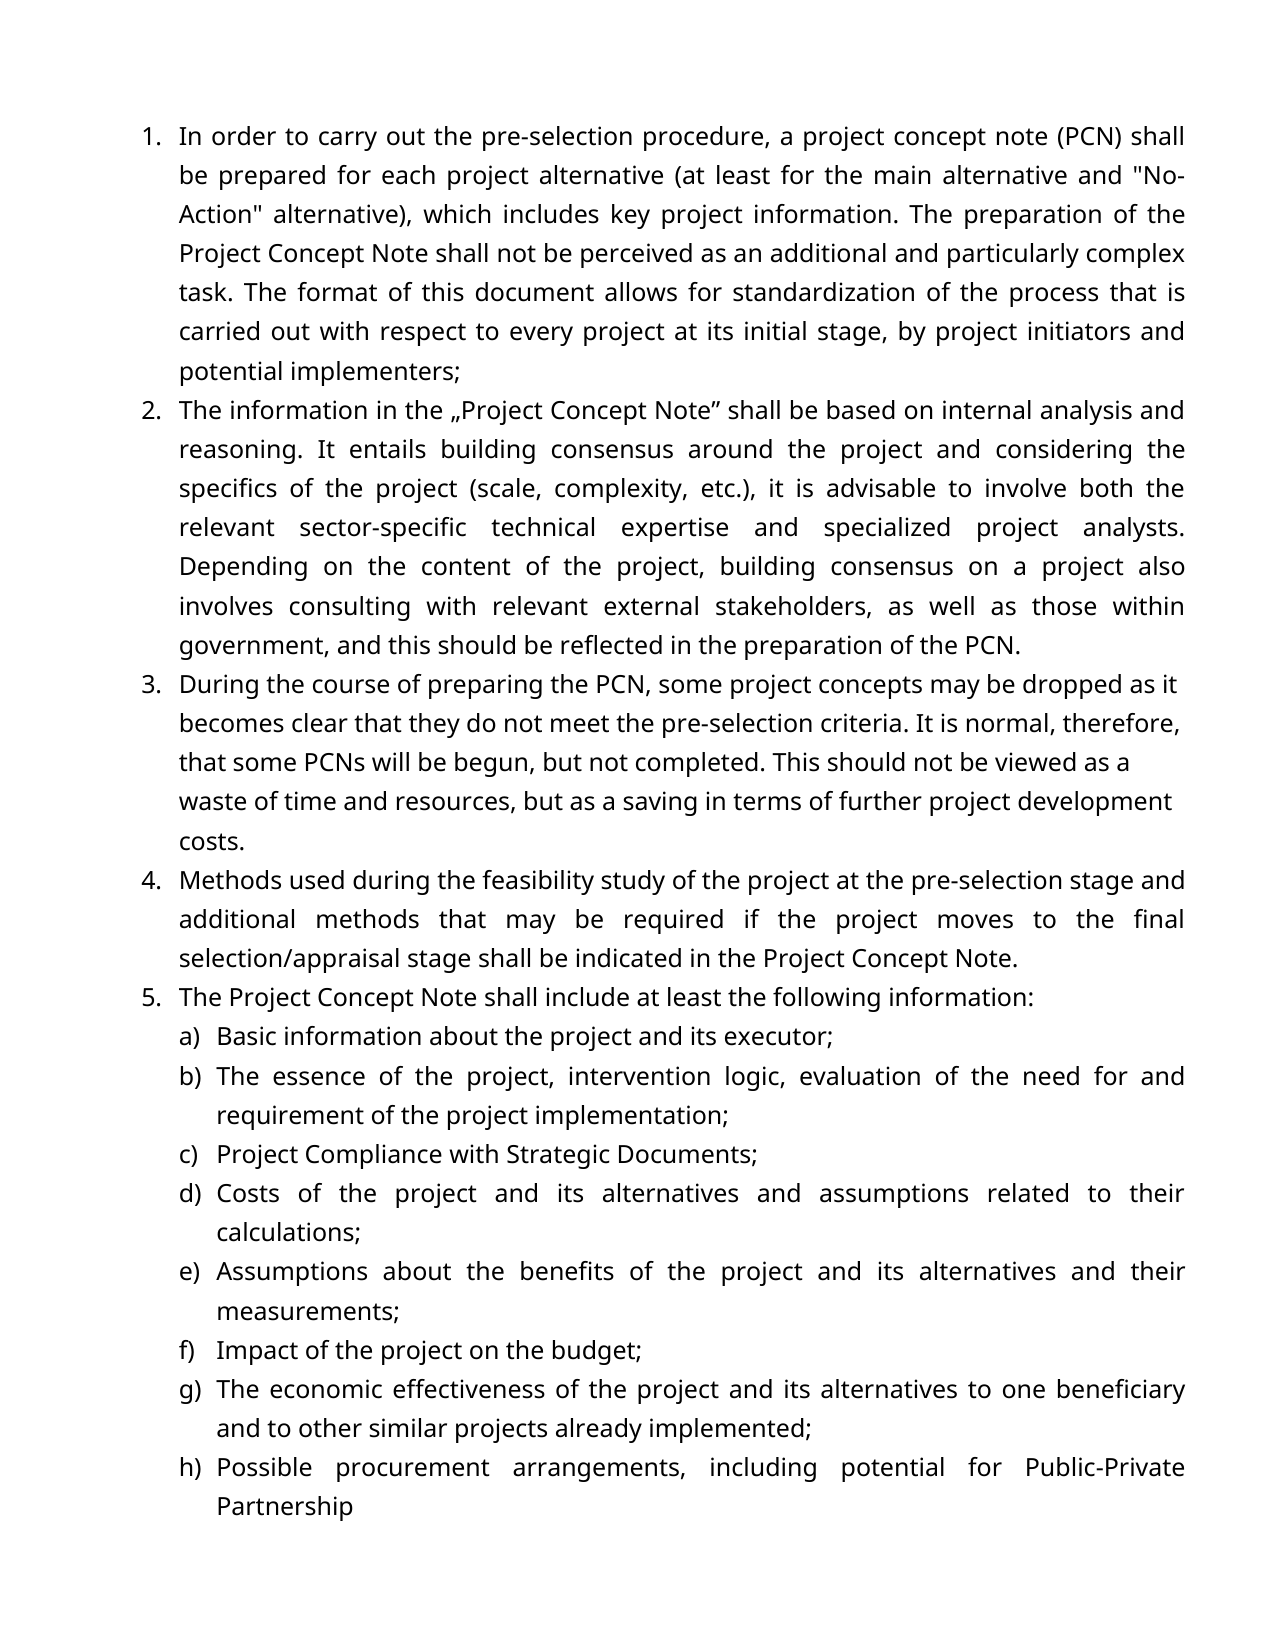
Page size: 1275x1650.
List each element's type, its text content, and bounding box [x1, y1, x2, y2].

list During the course of preparing the PCN, some project concepts may be dropped as it becomes clear that they do not meet the pre-selection criteria. It is normal, therefore, that some PCNs will be begun, but not completed. This should not be viewed as a waste of time and resources, but as a saving in terms of further project development costs. [141, 666, 1186, 857]
list Basic information about the project and its executor; [178, 1019, 1186, 1053]
list Costs of the project and its alternatives and assumptions related to their calculations; [178, 1176, 1186, 1249]
list Methods used during the feasibility study of the project at the pre-selection stage and additional methods that may be required if the project moves to the final selection/appraisal stage shall be indicated in the Project Concept Note. [141, 862, 1186, 975]
list The Project Concept Note shall include at least the following information: [141, 980, 1186, 1014]
list Possible procurement arrangements, including potential for Public-Private Partnership [178, 1450, 1186, 1523]
list Assumptions about the benefits of the project and its alternatives and their measurements; [178, 1254, 1186, 1327]
list The essence of the project, intervention logic, evaluation of the need for and requirement of the project implementation; [178, 1058, 1186, 1131]
list The information in the „Project Concept Note” shall be based on internal analysis and reasoning. It entails building consensus around the project and considering the specifics of the project (scale, complexity, etc.), it is advisable to involve both the relevant sector-specific technical expertise and specialized project analysts. Depending on the content of the project, building consensus on a project also involves consulting with relevant external stakeholders, as well as those within government, and this should be reflected in the preparation of the PCN. [141, 392, 1186, 661]
list Project Compliance with Strategic Documents; [178, 1136, 1186, 1171]
list The economic effectiveness of the project and its alternatives to one beneficiary and to other similar projects already implemented; [178, 1371, 1186, 1445]
list Impact of the project on the budget; [178, 1332, 1186, 1366]
list In order to carry out the pre-selection procedure, a project concept note (PCN) shall be prepared for each project alternative (at least for the main alternative and "No-Action" alternative), which includes key project information. The preparation of the Project Concept Note shall not be perceived as an additional and particularly complex task. The format of this document allows for standardization of the process that is carried out with respect to every project at its initial stage, by project initiators and potential implementers; [141, 118, 1186, 387]
